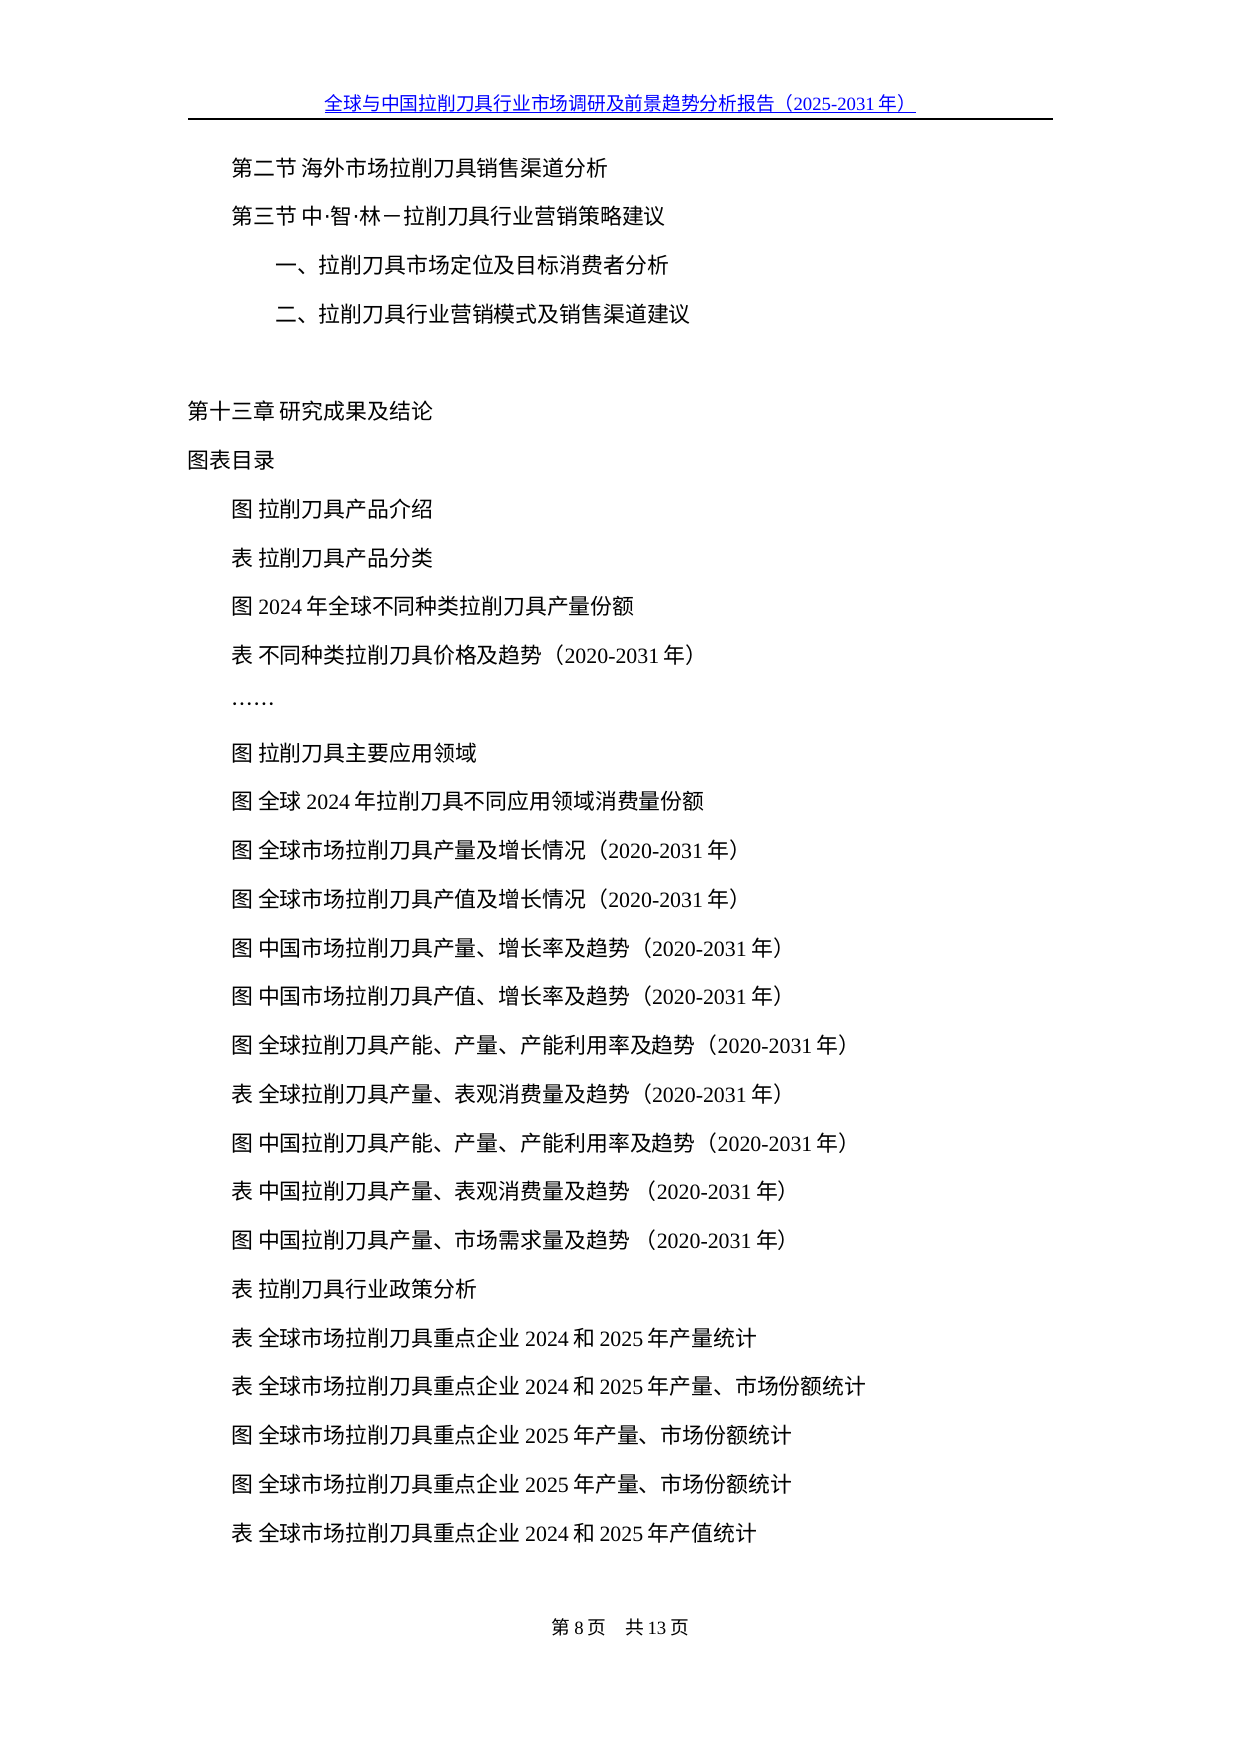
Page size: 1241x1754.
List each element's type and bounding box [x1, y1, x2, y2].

text [187, 150, 1053, 1548]
